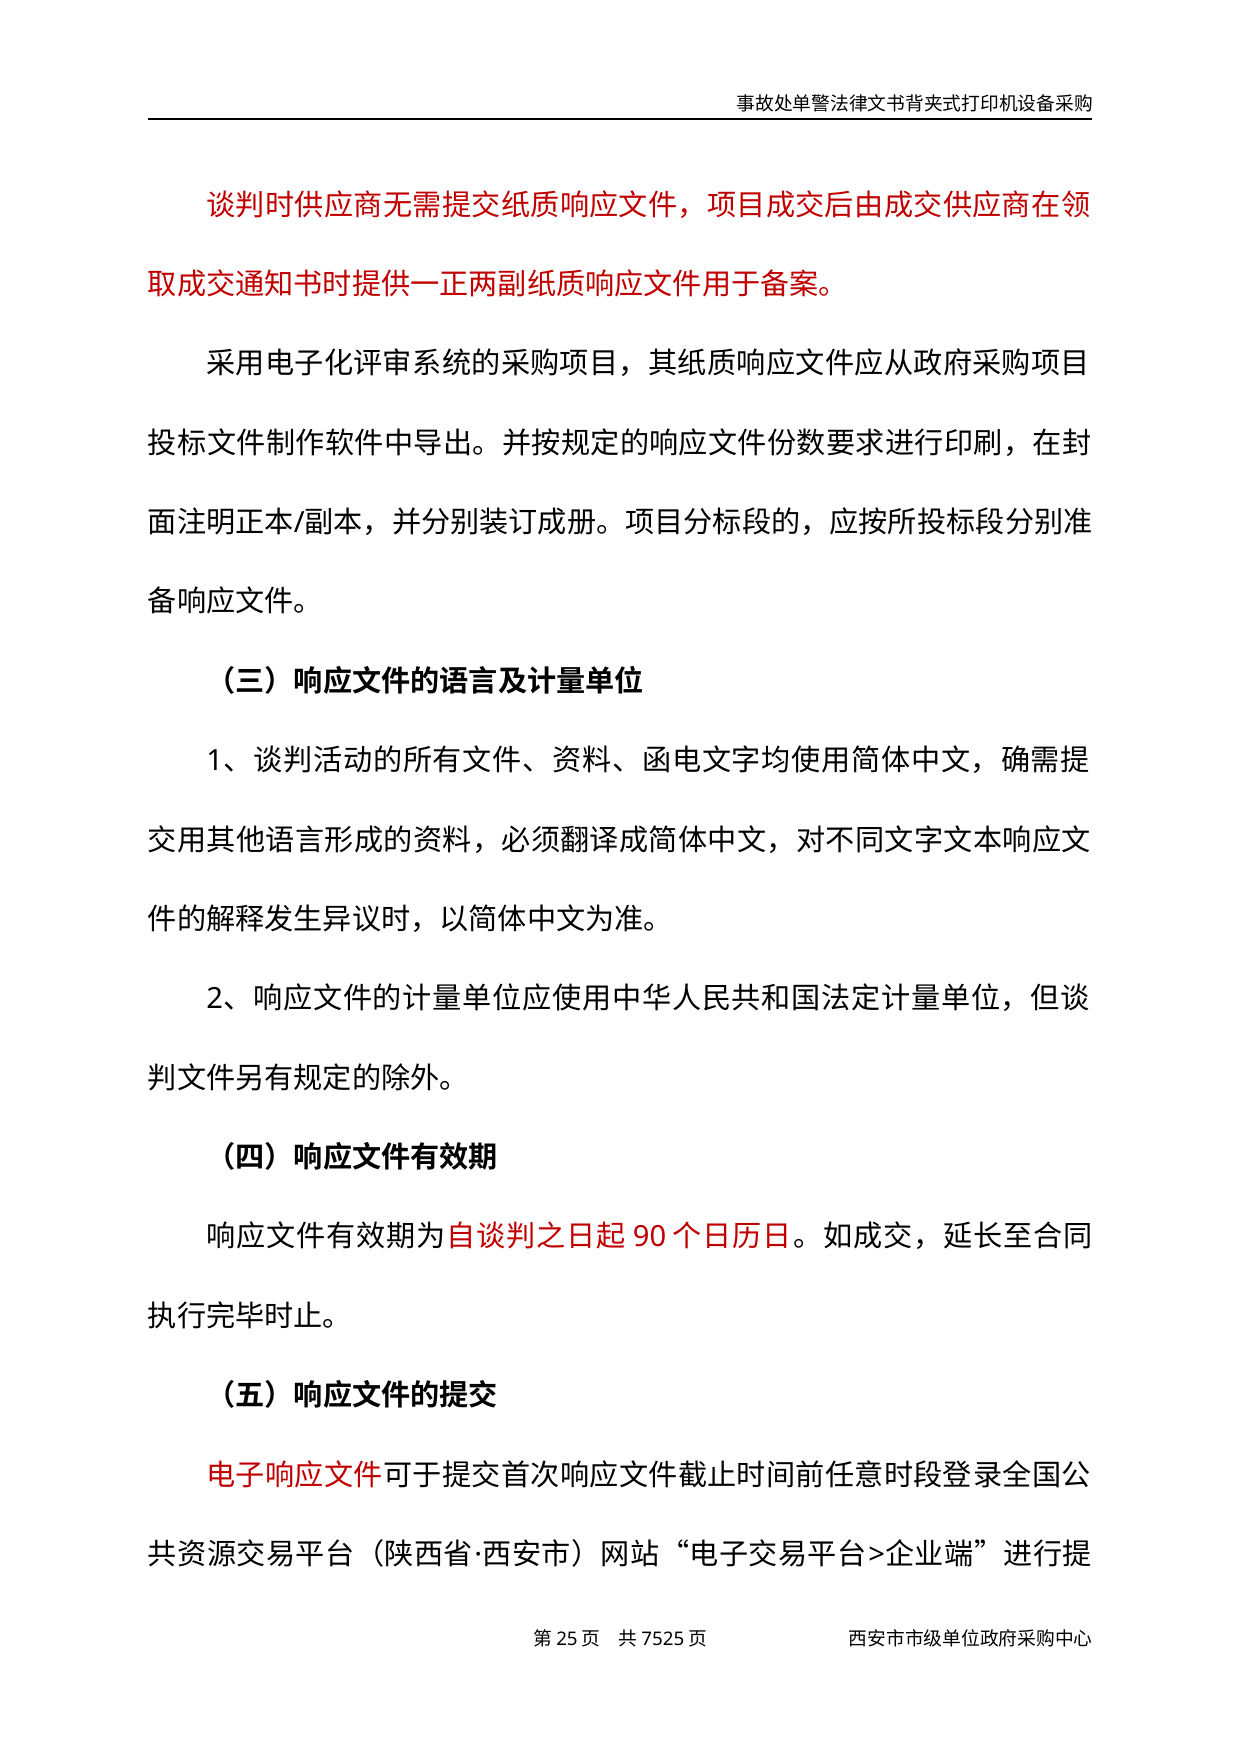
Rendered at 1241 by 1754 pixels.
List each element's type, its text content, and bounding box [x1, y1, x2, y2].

text 响应文件有效期为自谈判之日起90个日历日。如成交，延长至合同执行完毕时止。 [148, 1194, 1092, 1353]
text （四）响应文件有效期 [148, 1115, 1092, 1194]
text 谈判时供应商无需提交纸质响应文件，项目成交后由成交供应商在领取成交通知书时提供一正两副纸质响应文件用于备案。 [148, 163, 1092, 321]
text 2、响应文件的计量单位应使用中华人民共和国法定计量单位，但谈判文件另有规定的除外。 [148, 956, 1092, 1115]
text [148, 1433, 1092, 1591]
text （五）响应文件的提交 [148, 1353, 1092, 1433]
text 1、谈判活动的所有文件、资料、函电文字均使用简体中文，确需提交用其他语言形成的资料，必须翻译成简体中文，对不同文字文本响应文件的解释发生异议时，以简体中文为准。 [148, 718, 1092, 956]
text 采用电子化评审系统的采购项目，其纸质响应文件应从政府采购项目投 标文件制作软件中导出。并按规定的响应文件份数要求进行印刷，在封面注明正本/副本，并分别装订成册。项目分标段的，应按所投 标段分别准备响应文件。 [148, 321, 1092, 639]
text （三）响应文件的语言及计量单位 [148, 639, 1092, 718]
